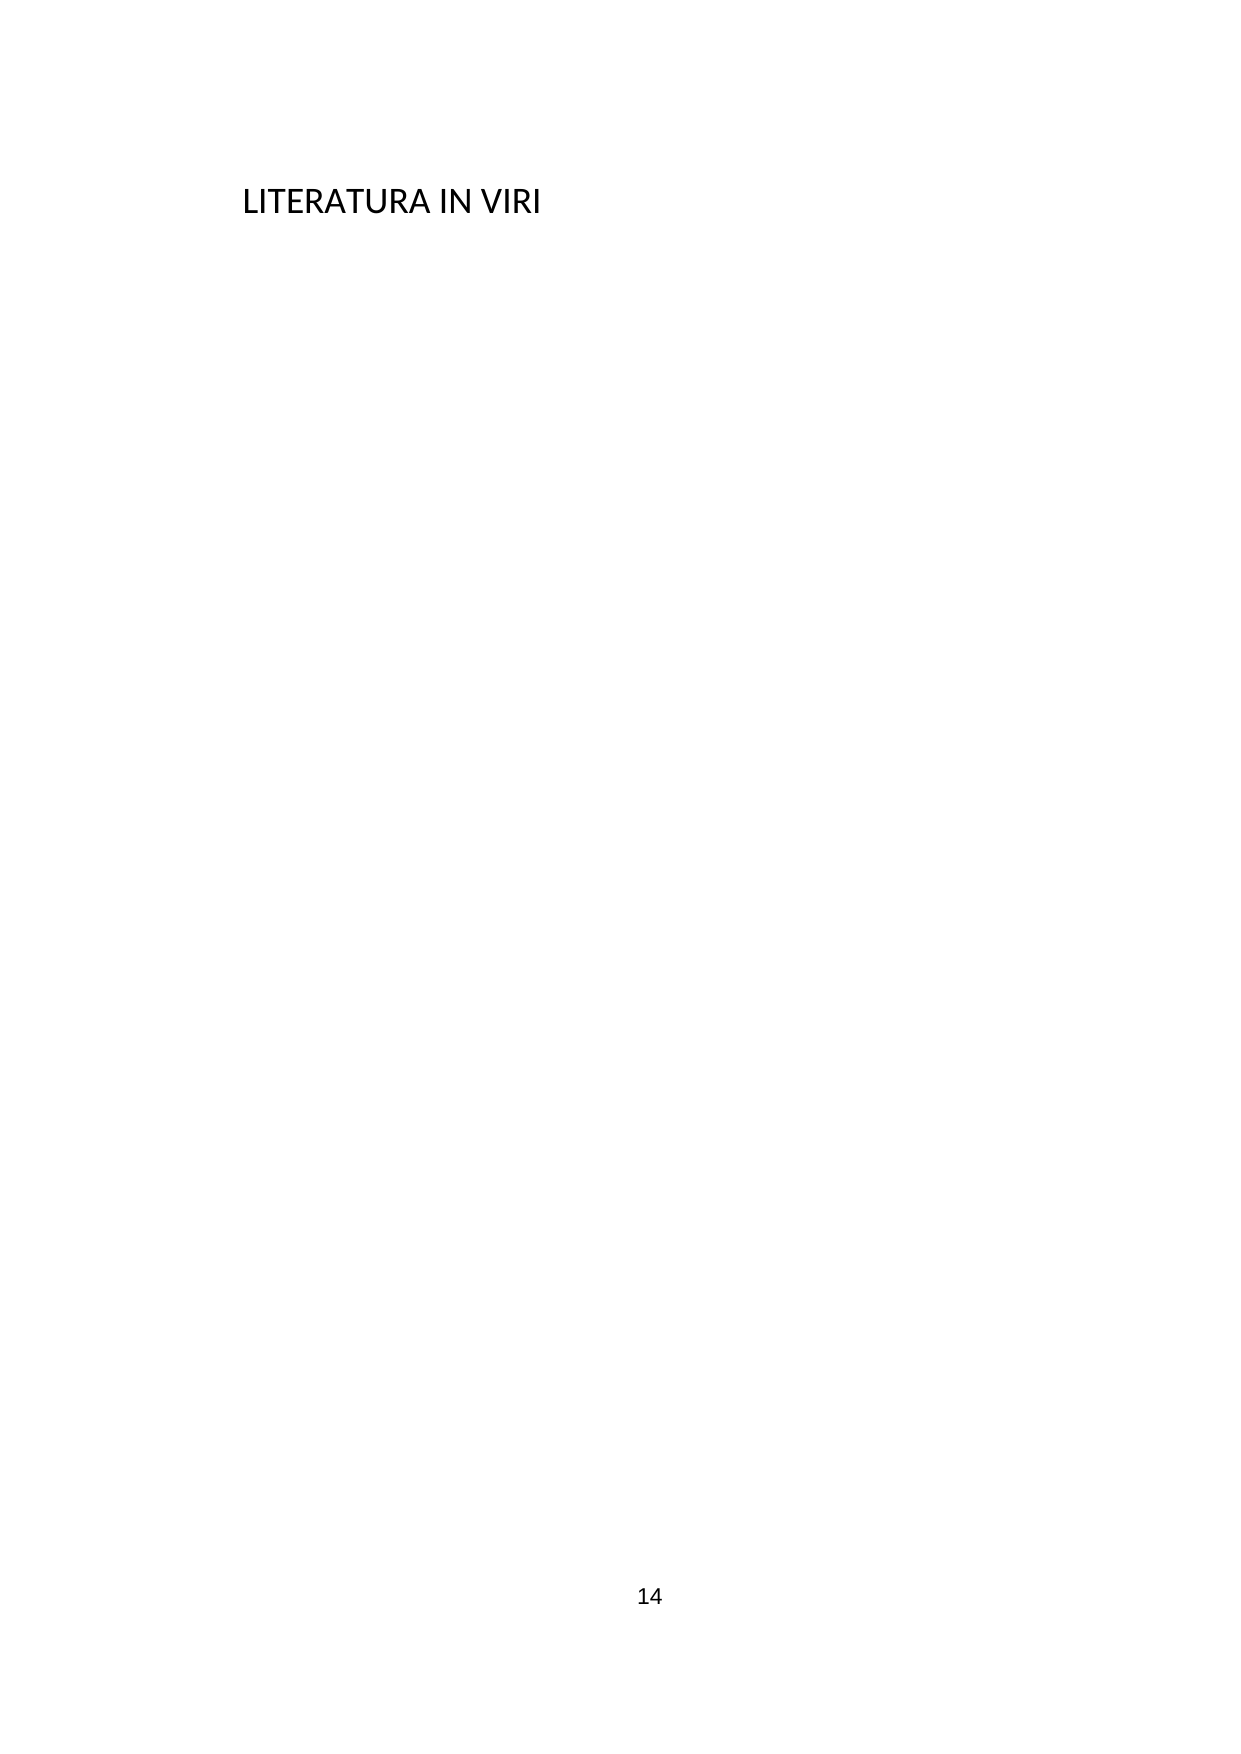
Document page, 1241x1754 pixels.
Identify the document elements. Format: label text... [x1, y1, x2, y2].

text LITERATURA IN VIRI [207, 177, 1092, 223]
